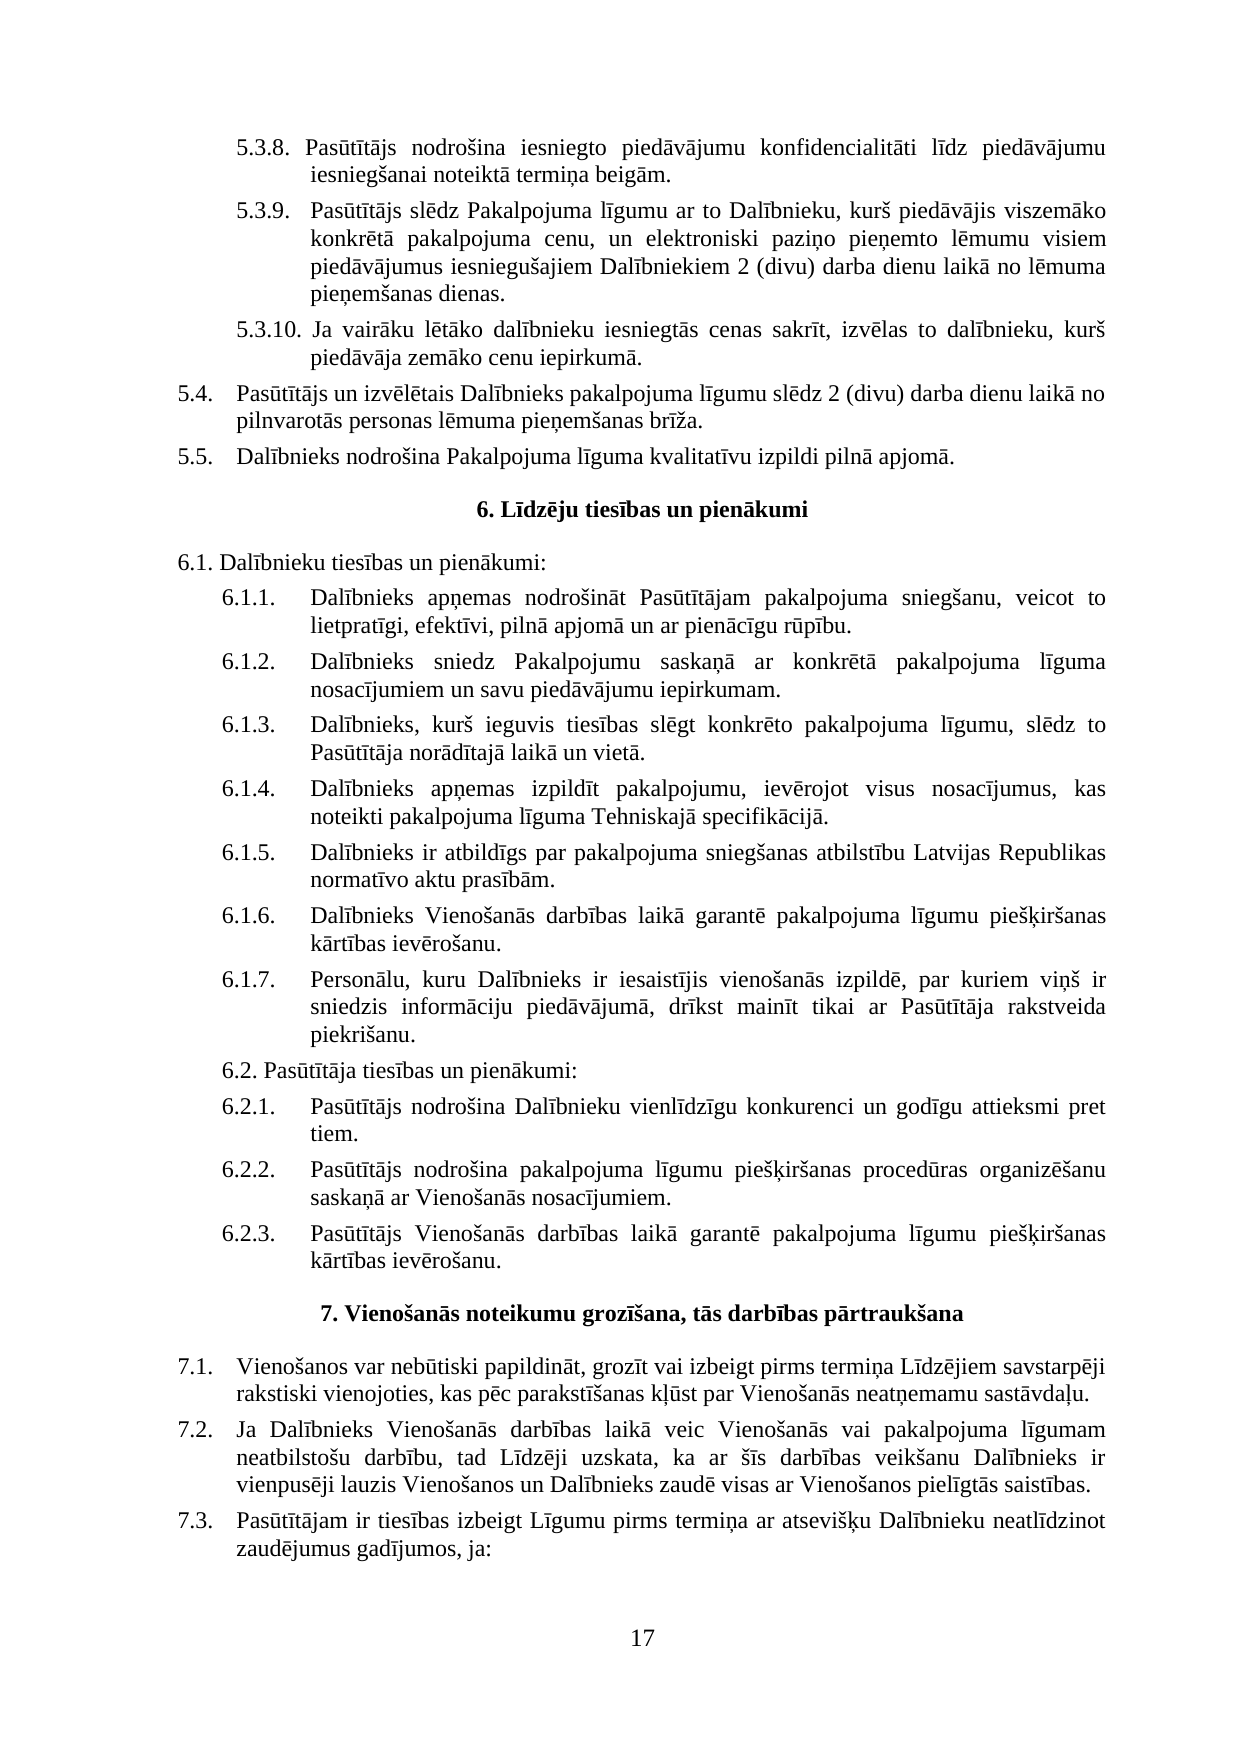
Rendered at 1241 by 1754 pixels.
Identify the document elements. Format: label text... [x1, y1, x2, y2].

text 7. Vienošanās noteikumu grozīšana, tās darbības pārtraukšana [177, 1299, 1107, 1327]
text 5.3.9. Pasūtītājs slēdz Pakalpojuma līgumu ar to Dalībnieku, kurš piedāvājis viszemāko konkrētā pakalpojuma cenu, un elektroniski paziņo pieņemto lēmumu visiem piedāvājumus iesniegušajiem Dalībniekiem 2 (divu) darba dienu laikā no lēmuma pieņemšanas dienas. [236, 196, 1107, 307]
text 6.1. Dalībnieku tiesības un pienākumi: [177, 547, 1107, 575]
text 6.1.4. Dalībnieks apņemas izpildīt pakalpojumu, ievērojot visus nosacījumus, kas noteikti pakalpojuma līguma Tehniskajā specifikācijā. [222, 774, 1107, 829]
text 6.2. Pasūtītāja tiesības un pienākumi: [222, 1056, 1107, 1083]
text 6.2.2. Pasūtītājs nodrošina pakalpojuma līgumu piešķiršanas procedūras organizēšanu saskaņā ar Vienošanās nosacījumiem. [222, 1155, 1107, 1211]
text 6.1.3. Dalībnieks, kurš ieguvis tiesības slēgt konkrēto pakalpojuma līgumu, slēdz to Pasūtītāja norādītajā laikā un vietā. [222, 711, 1107, 766]
text 6.2.3. Pasūtītājs Vienošanās darbības laikā garantē pakalpojuma līgumu piešķiršanas kārtības ievērošanu. [222, 1219, 1107, 1274]
text 7.3. Pasūtītājam ir tiesības izbeigt Līgumu pirms termiņa ar atsevišķu Dalībnieku neatlīdzinot zaudējumus gadījumos, ja: [177, 1506, 1107, 1562]
text 5.3.10. Ja vairāku lētāko dalībnieku iesniegtās cenas sakrīt, izvēlas to dalībnieku, kurš piedāvāja zemāko cenu iepirkumā. [236, 315, 1107, 370]
text 6.1.5. Dalībnieks ir atbildīgs par pakalpojuma sniegšanas atbilstību Latvijas Republikas normatīvo aktu prasībām. [222, 838, 1107, 893]
text 7.1. Vienošanos var nebūtiski papildināt, grozīt vai izbeigt pirms termiņa Līdzējiem savstarpēji rakstiski vienojoties, kas pēc parakstīšanas kļūst par Vienošanās neatņemamu sastāvdaļu. [177, 1352, 1107, 1407]
text 6.2.1. Pasūtītājs nodrošina Dalībnieku vienlīdzīgu konkurenci un godīgu attieksmi pret tiem. [222, 1092, 1107, 1147]
text 5.3.8. Pasūtītājs nodrošina iesniegto piedāvājumu konfidencialitāti līdz piedāvājumu iesniegšanai noteiktā termiņa beigām. [236, 133, 1107, 188]
text 6.1.7. Personālu, kuru Dalībnieks ir iesaistījis vienošanās izpildē, par kuriem viņš ir sniedzis informāciju piedāvājumā, drīkst mainīt tikai ar Pasūtītāja rakstveida piekrišanu. [222, 965, 1107, 1047]
text 6.1.2. Dalībnieks sniedz Pakalpojumu saskaņā ar konkrētā pakalpojuma līguma nosacījumiem un savu piedāvājumu iepirkumam. [222, 647, 1107, 702]
text 7.2. Ja Dalībnieks Vienošanās darbības laikā veic Vienošanās vai pakalpojuma līgumam neatbilstošu darbību, tad Līdzēji uzskata, ka ar šīs darbības veikšanu Dalībnieks ir vienpusēji lauzis Vienošanos un Dalībnieks zaudē visas ar Vienošanos pielīgtās saistības. [177, 1415, 1107, 1498]
text 6. Līdzēju tiesības un pienākumi [177, 495, 1107, 522]
text 5.4. Pasūtītājs un izvēlētais Dalībnieks pakalpojuma līgumu slēdz 2 (divu) darba dienu laikā no pilnvarotās personas lēmuma pieņemšanas brīža. [177, 379, 1107, 434]
text 6.1.1. Dalībnieks apņemas nodrošināt Pasūtītājam pakalpojuma sniegšanu, veicot to lietpratīgi, efektīvi, pilnā apjomā un ar pienācīgu rūpību. [222, 583, 1107, 639]
text 5.5. Dalībnieks nodrošina Pakalpojuma līguma kvalitatīvu izpildi pilnā apjomā. [177, 442, 1107, 470]
text 6.1.6. Dalībnieks Vienošanās darbības laikā garantē pakalpojuma līgumu piešķiršanas kārtības ievērošanu. [222, 901, 1107, 956]
